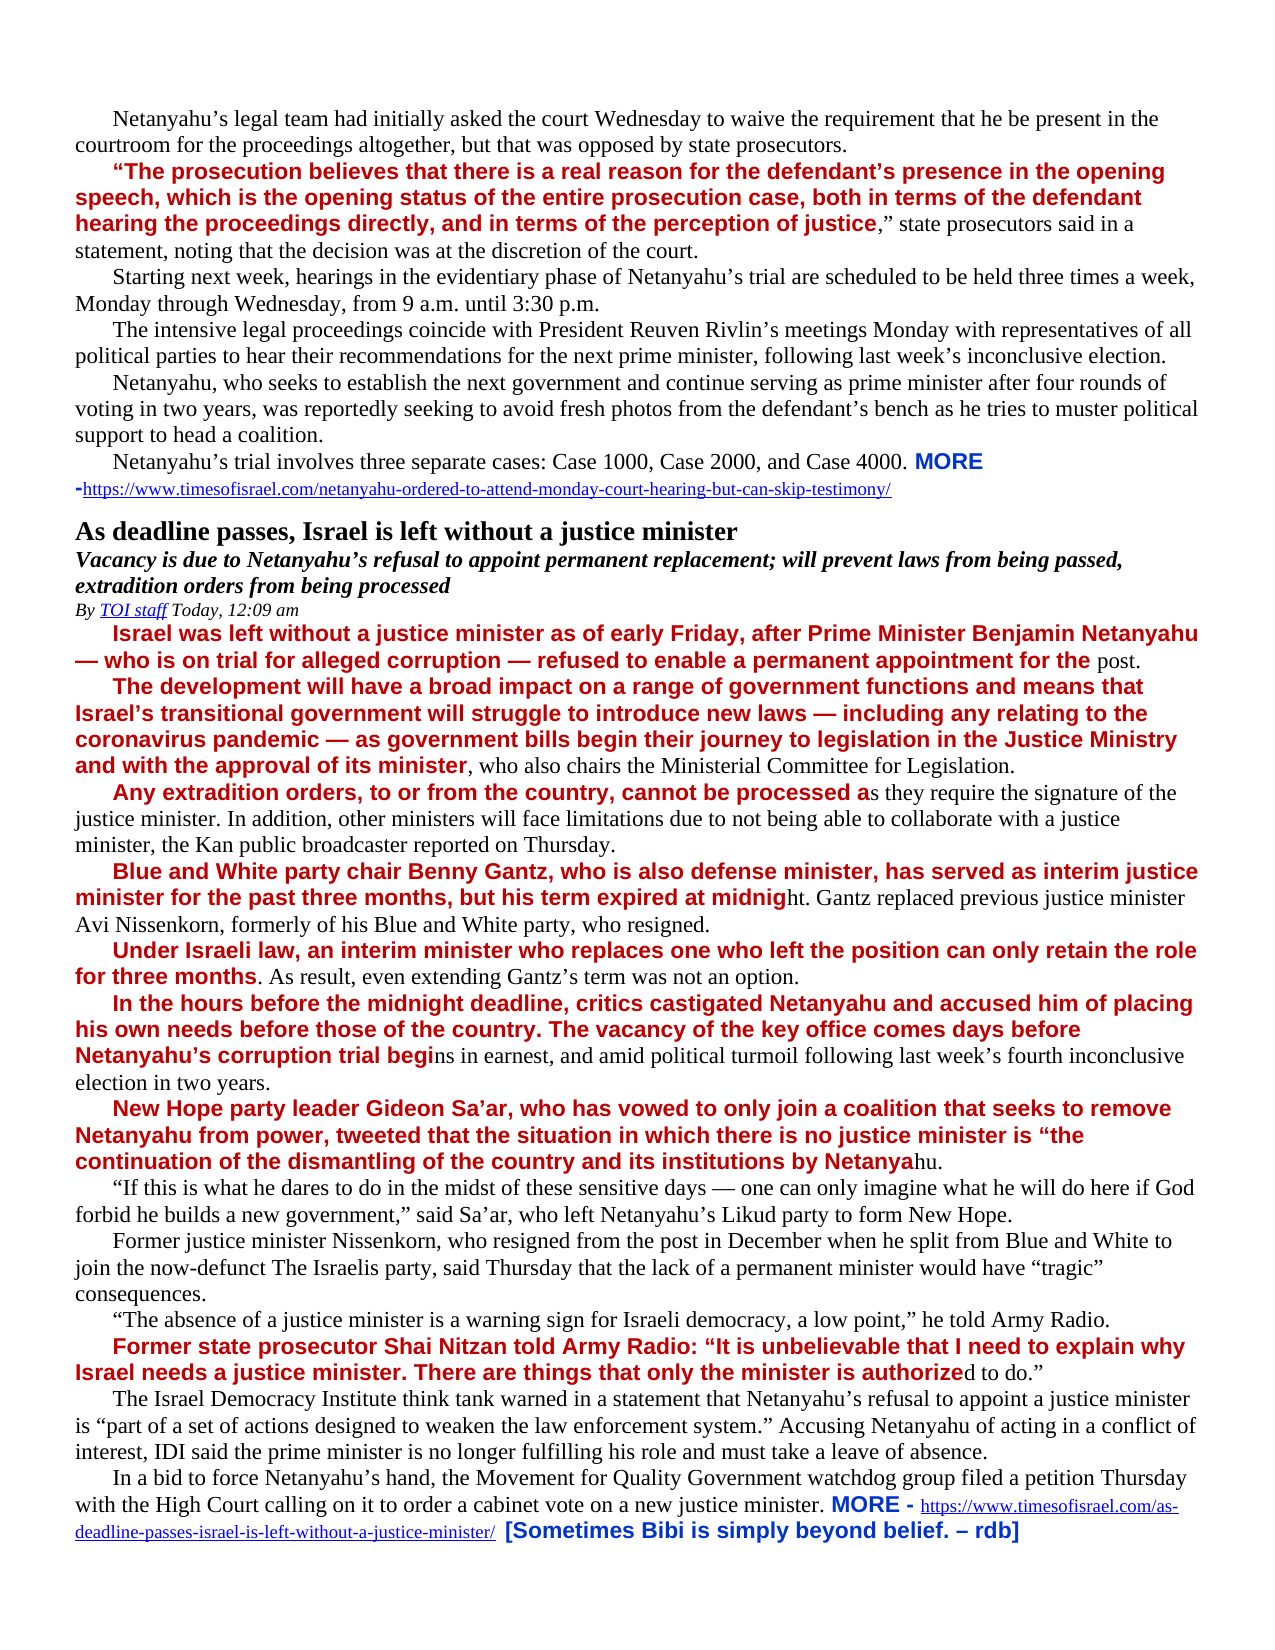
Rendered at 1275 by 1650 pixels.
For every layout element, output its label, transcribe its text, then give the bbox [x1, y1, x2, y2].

text The Israel Democracy Institute think tank warned in a statement that Netanyahu’s refusal to appoint a justice minister is “part of a set of actions designed to weaken the law enforcement system.” Accusing Netanyahu of acting in a conflict of interest, IDI said the prime minister is no longer fulfilling his role and must take a leave of absence. [75, 1385, 1200, 1464]
text Former state prosecutor Shai Nitzan told Army Radio: “It is unbelievable that I need to explain why Israel needs a justice minister. There are things that only the minister is authorized to do.” [75, 1333, 1200, 1385]
text “The absence of a justice minister is a warning sign for Israeli democracy, a low point,” he told Army Radio. [75, 1306, 1200, 1333]
text Vacancy is due to Netanyahu’s refusal to appoint permanent replacement; will prevent laws from being passed, extradition orders from being processed [75, 546, 1200, 599]
text The intensive legal proceedings coincide with President Reuven Rivlin’s meetings Monday with representatives of all political parties to hear their recommendations for the next prime minister, following last week’s inconclusive election. [75, 316, 1200, 369]
text Israel was left without a justice minister as of early Friday, after Prime Minister Benjamin Netanyahu — who is on trial for alleged corruption — refused to enable a permanent appointment for the post. [75, 620, 1200, 673]
text The development will have a broad impact on a range of government functions and means that Israel’s transitional government will struggle to introduce new laws — including any relating to the coronavirus pandemic — as government bills begin their journey to legislation in the Justice Ministry and with the approval of its minister, who also chairs the Ministerial Committee for Legislation. [75, 673, 1200, 779]
text Netanyahu’s legal team had initially asked the court Wednesday to waive the requirement that he be present in the courtroom for the proceedings altogether, but that was opposed by state prosecutors. [75, 105, 1200, 158]
text In the hours before the midnight deadline, critics castigated Netanyahu and accused him of placing his own needs before those of the country. The vacancy of the key office comes days before Netanyahu’s corruption trial begins in earnest, and amid political turmoil following last week’s fourth inconclusive election in two years. [75, 990, 1200, 1095]
text As deadline passes, Israel is left without a justice minister [75, 515, 1200, 546]
text Under Israeli law, an interim minister who replaces one who left the position can only retain the role for three months. As result, even extending Gantz’s term was not an option. [75, 937, 1200, 990]
text Former justice minister Nissenkorn, who resigned from the post in December when he split from Blue and White to join the now-defunct The Israelis party, said Thursday that the lack of a permanent minister would have “tragic” consequences. [75, 1227, 1200, 1306]
text Any extradition orders, to or from the country, cannot be processed as they require the signature of the justice minister. In addition, other ministers will face limitations due to not being able to collaborate with a justice minister, the Kan public broadcaster reported on Thursday. [75, 779, 1200, 858]
text Netanyahu, who seeks to establish the next government and continue serving as prime minister after four rounds of voting in two years, was reportedly seeking to avoid fresh photos from the defendant’s bench as he tries to muster political support to head a coalition. [75, 369, 1200, 448]
text New Hope party leader Gideon Sa’ar, who has vowed to only join a coalition that seeks to remove Netanyahu from power, tweeted that the situation in which there is no justice minister is “the continuation of the dismantling of the country and its institutions by Netanyahu. [75, 1095, 1200, 1174]
text Starting next week, hearings in the evidentiary phase of Netanyahu’s trial are scheduled to be held three times a week, Monday through Wednesday, from 9 a.m. until 3:30 p.m. [75, 263, 1200, 316]
text “If this is what he dares to do in the midst of these sensitive days — one can only imagine what he will do here if God forbid he builds a new government,” said Sa’ar, who left Netanyahu’s Likud party to form New Hope. [75, 1174, 1200, 1227]
text Netanyahu’s trial involves three separate cases: Case 1000, Case 2000, and Case 4000. MORE -https://www.timesofisrael.com/netanyahu-ordered-to-attend-monday-court-hearing-but-can-skip-testimony/ [75, 448, 1200, 501]
text Blue and White party chair Benny Gantz, who is also defense minister, has served as interim justice minister for the past three months, but his term expired at midnight. Gantz replaced previous justice minister Avi Nissenkorn, formerly of his Blue and White party, who resigned. [75, 858, 1200, 937]
text “The prosecution believes that there is a real reason for the defendant’s presence in the opening speech, which is the opening status of the entire prosecution case, both in terms of the defendant hearing the proceedings directly, and in terms of the perception of justice,” state prosecutors said in a statement, noting that the decision was at the discretion of the court. [75, 158, 1200, 263]
text In a bid to force Netanyahu’s hand, the Movement for Quality Government watchdog group filed a petition Thursday with the High Court calling on it to order a cabinet vote on a new justice minister. MORE - https://www.timesofisrael.com/as-deadline-passes-israel-is-left-without-a-justice-minister/ [Sometimes Bibi is simply beyond belief. – rdb] [75, 1464, 1200, 1544]
text By TOI staff Today, 12:09 am [75, 599, 1200, 620]
